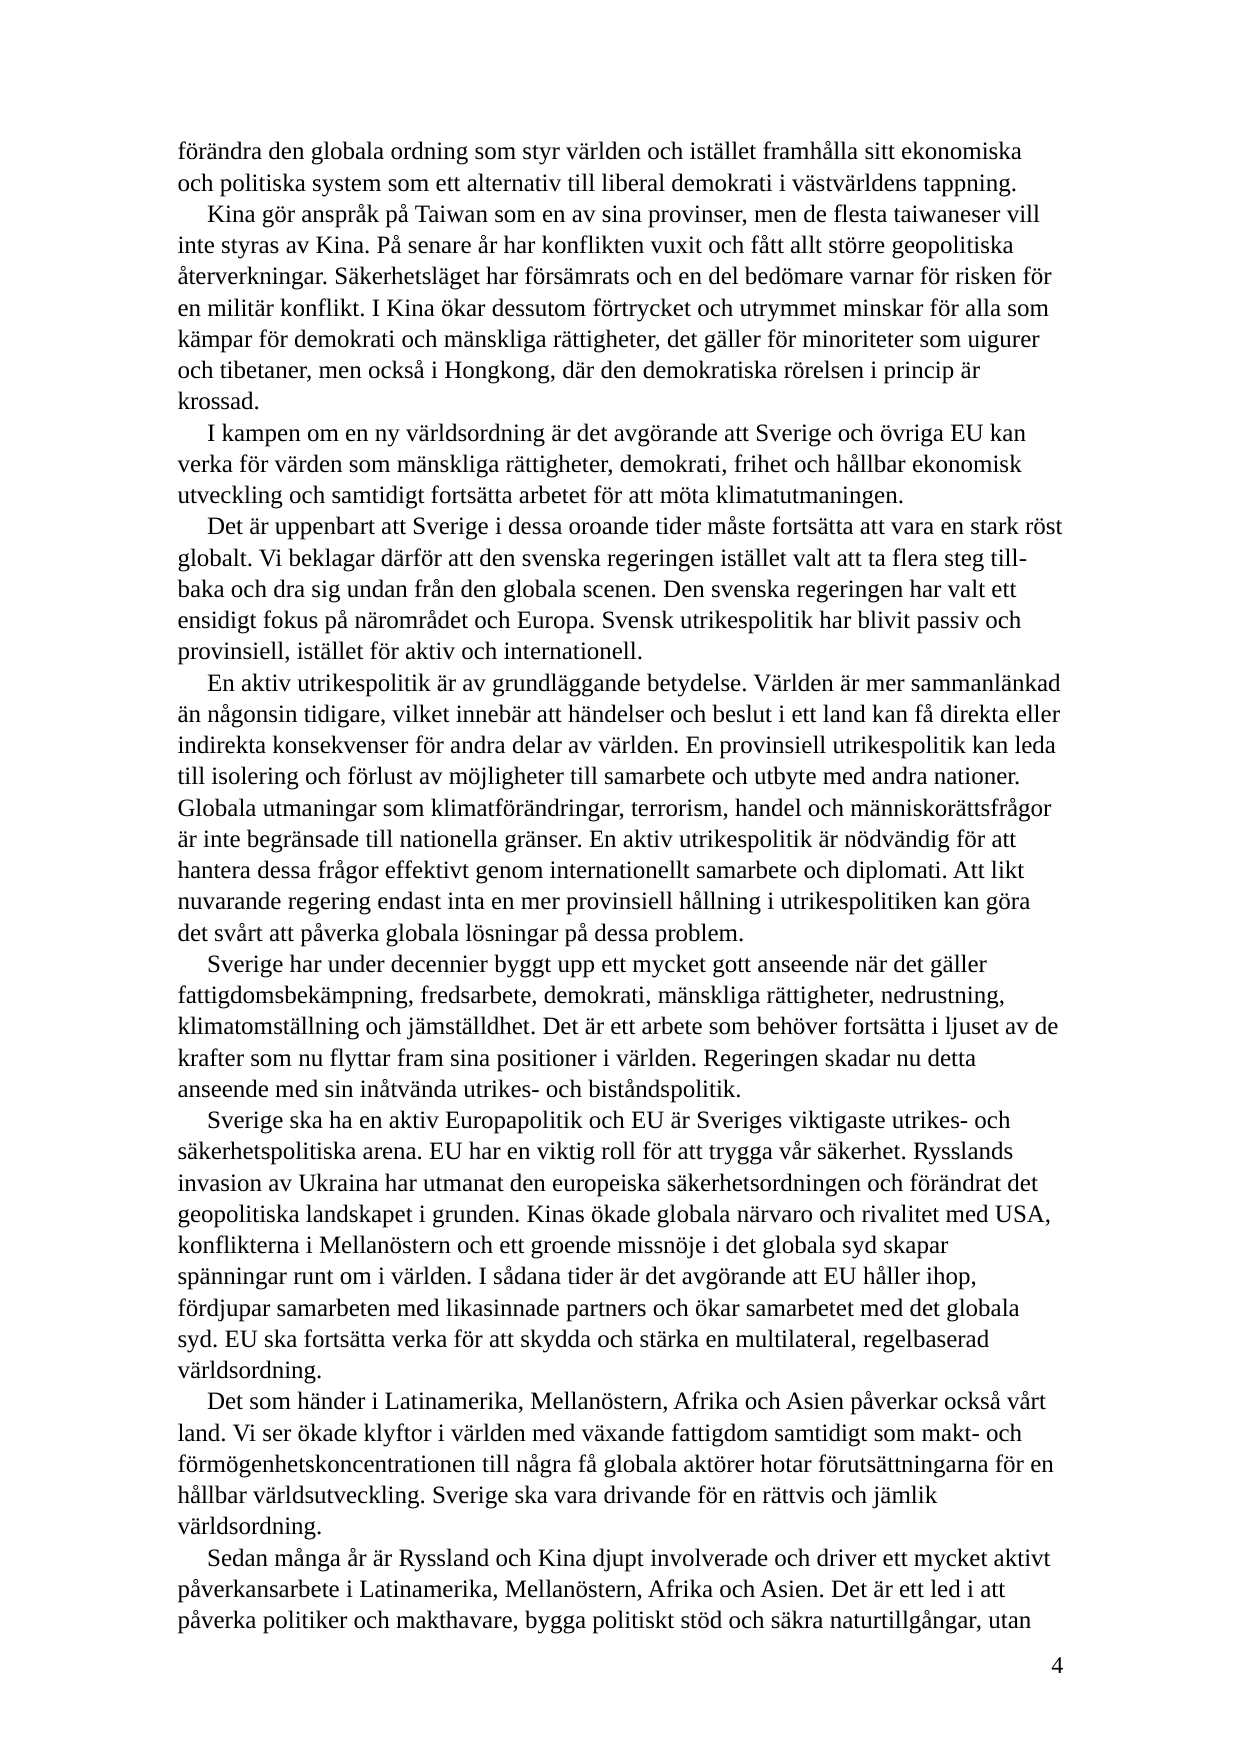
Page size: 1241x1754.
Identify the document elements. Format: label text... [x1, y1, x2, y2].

text Sverige ska ha en aktiv Europapolitik och EU är Sveriges viktigaste utrikes- och säkerhetspolitiska arena. EU har en viktig roll för att trygga vår säkerhet. Rysslands invasion av Ukraina har utmanat den europeiska säkerhetsordningen och förändrat det geopolitiska landskapet i grunden. Kinas ökade globala närvaro och rivalitet med USA, konflikterna i Mellanöstern och ett groende missnöje i det globala syd skapar spänningar runt om i världen. I sådana tider är det avgörande att EU håller ihop, fördjupar samarbeten med likasinnade partners och ökar samarbetet med det globala syd. EU ska fortsätta verka för att skydda och stärka en multilateral, regelbaserad världsordning. [177, 1103, 1063, 1384]
text I kampen om en ny världsordning är det avgörande att Sverige och övriga EU kan verka för värden som mänskliga rättigheter, demokrati, frihet och hållbar ekonomisk utveckling och samtidigt fortsätta arbetet för att möta klimatutmaningen. [177, 415, 1063, 509]
text En aktiv utrikespolitik är av grundläggande betydelse. Världen är mer sammanlänkad än någonsin tidigare, vilket innebär att händelser och beslut i ett land kan få direkta eller indirekta konsekvenser för andra delar av världen. En provinsiell utrikespolitik kan leda till isolering och förlust av möjligheter till samarbete och utbyte med andra nationer. Globala utmaningar som klimatförändringar, terrorism, handel och människorättsfrågor är inte begränsade till nationella gränser. En aktiv utrikespolitik är nödvändig för att hantera dessa frågor effektivt genom internationellt samarbete och diplomati. Att likt nuvarande regering endast inta en mer provinsiell hållning i utrikespolitiken kan göra det svårt att påverka globala lösningar på dessa problem. [177, 665, 1063, 946]
text Det är uppenbart att Sverige i dessa oroande tider måste fortsätta att vara en stark röst globalt. Vi beklagar därför att den svenska regeringen istället valt att ta flera steg tillbaka och dra sig undan från den globala scenen. Den svenska regeringen har valt ett ensidigt fokus på närområdet och Europa. Svensk utrikespolitik har blivit passiv och provinsiell, istället för aktiv och internationell. [177, 509, 1063, 665]
text Sverige har under decennier byggt upp ett mycket gott anseende när det gäller fattigdomsbekämpning, fredsarbete, demokrati, mänskliga rättigheter, nedrustning, klimatomställning och jämställdhet. Det är ett arbete som behöver fortsätta i ljuset av de krafter som nu flyttar fram sina positioner i världen. Regeringen skadar nu detta anseende med sin inåtvända utrikes- och biståndspolitik. [177, 946, 1063, 1103]
text Kina gör anspråk på Taiwan som en av sina provinser, men de flesta taiwaneser vill inte styras av Kina. På senare år har konflikten vuxit och fått allt större geopolitiska återverkningar. Säkerhetsläget har försämrats och en del bedömare varnar för risken för en militär konflikt. I Kina ökar dessutom förtrycket och utrymmet minskar för alla som kämpar för demokrati och mänskliga rättigheter, det gäller för minoriteter som uigurer och tibetaner, men också i Hongkong, där den demokratiska rörelsen i princip är krossad. [177, 196, 1063, 415]
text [177, 1540, 1063, 1634]
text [177, 134, 1063, 196]
text Det som händer i Latinamerika, Mellanöstern, Afrika och Asien påverkar också vårt land. Vi ser ökade klyftor i världen med växande fattigdom samtidigt som makt- och förmögenhetskoncentrationen till några få globala aktörer hotar förutsättningarna för en hållbar världsutveckling. Sverige ska vara drivande för en rättvis och jämlik världsordning. [177, 1384, 1063, 1540]
